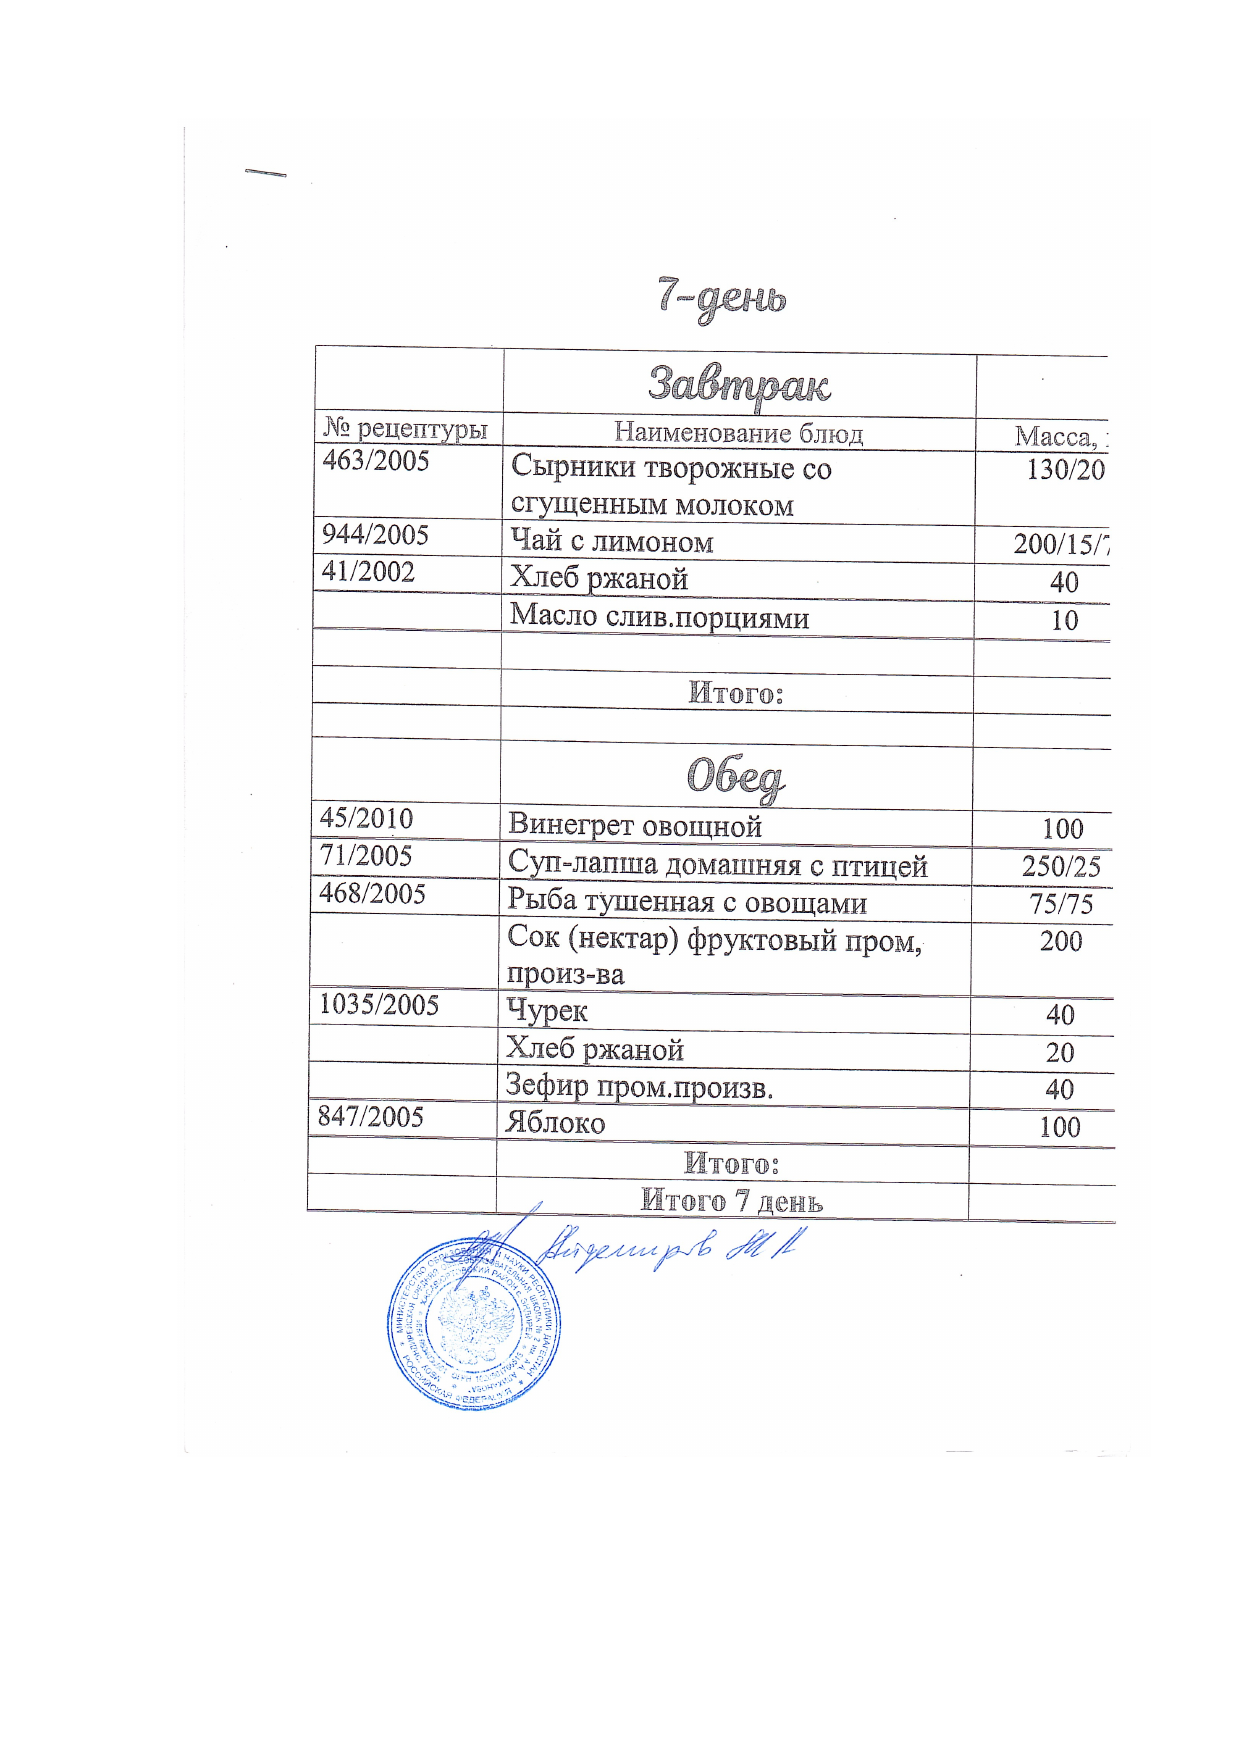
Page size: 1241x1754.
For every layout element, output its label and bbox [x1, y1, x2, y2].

picture [177, 118, 1151, 1457]
